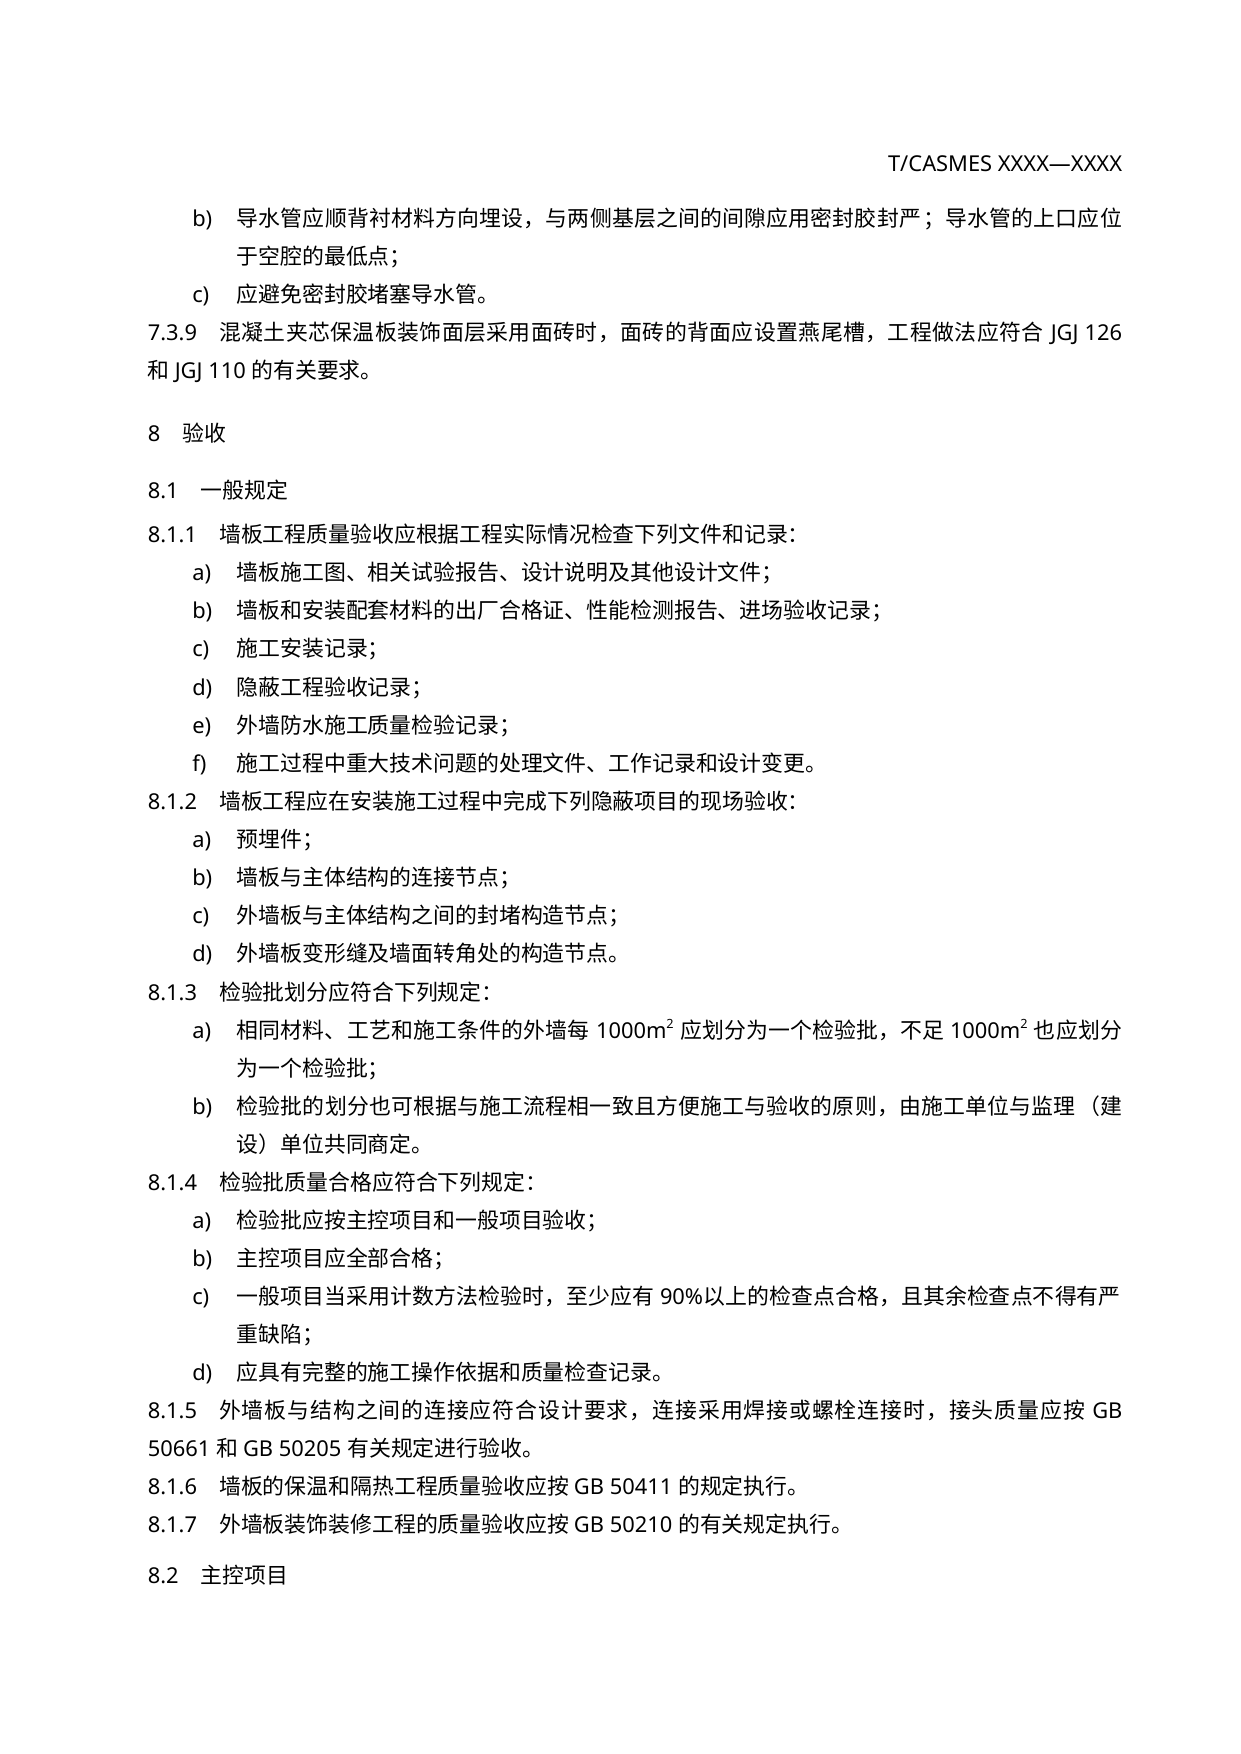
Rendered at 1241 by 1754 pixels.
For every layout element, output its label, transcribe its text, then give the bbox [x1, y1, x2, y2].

list 外墙板与主体结构之间的封堵构造节点； [192, 898, 1122, 930]
text 检验批质量合格应符合下列规定： [148, 1164, 1122, 1196]
list 施工过程中重大技术问题的处理文件、工作记录和设计变更。 [192, 746, 1122, 778]
list 导水管应顺背衬材料方向埋设，与两侧基层之间的间隙应用密封胶封严；导水管的上口应位于空腔的最低点； [192, 201, 1122, 271]
list 施工安装记录； [192, 631, 1122, 663]
list 应具有完整的施工操作依据和质量检查记录。 [192, 1355, 1122, 1387]
list 预埋件； [192, 822, 1122, 854]
list 外墙板变形缝及墙面转角处的构造节点。 [192, 936, 1122, 968]
text 外墙板与结构之间的连接应符合设计要求，连接采用焊接或螺栓连接时，接头质量应按 GB 50661 和 GB 50205 有关规定进行验收。 [148, 1393, 1122, 1463]
list 隐蔽工程验收记录； [192, 669, 1122, 701]
text 外墙板装饰装修工程的质量验收应按 GB 50210 的有关规定执行。 [148, 1507, 1122, 1539]
list 墙板施工图、相关试验报告、设计说明及其他设计文件； [192, 555, 1122, 587]
list 一般项目当采用计数方法检验时，至少应有90%以上的检查点合格，且其余检查点不得有严重缺陷； [192, 1279, 1122, 1349]
text 验收 [148, 416, 1122, 448]
list 主控项目应全部合格； [192, 1241, 1122, 1273]
list 检验批的划分也可根据与施工流程相一致且方便施工与验收的原则，由施工单位与监理（建设）单位共同商定。 [192, 1089, 1122, 1158]
text 墙板工程质量验收应根据工程实际情况检查下列文件和记录： [148, 517, 1122, 549]
text 墙板工程应在安装施工过程中完成下列隐蔽项目的现场验收： [148, 784, 1122, 816]
list 墙板与主体结构的连接节点； [192, 860, 1122, 892]
list 检验批应按主控项目和一般项目验收； [192, 1203, 1122, 1234]
text 检验批划分应符合下列规定： [148, 974, 1122, 1006]
list 外墙防水施工质量检验记录； [192, 708, 1122, 739]
list 应避免密封胶堵塞导水管。 [192, 277, 1122, 308]
text 混凝土夹芯保温板装饰面层采用面砖时，面砖的背面应设置燕尾槽，工程做法应符合 JGJ 126和 JGJ 110 的有关要求。 [148, 315, 1122, 385]
text 主控项目 [148, 1558, 1122, 1590]
list 相同材料、工艺和施工条件的外墙每 1000m2 应划分为一个检验批，不足1000m2 也应划分为一个检验批； [192, 1013, 1122, 1082]
text 一般规定 [148, 473, 1122, 504]
list 墙板和安装配套材料的出厂合格证、性能检测报告、进场验收记录； [192, 593, 1122, 625]
text 墙板的保温和隔热工程质量验收应按 GB 50411 的规定执行。 [148, 1469, 1122, 1501]
